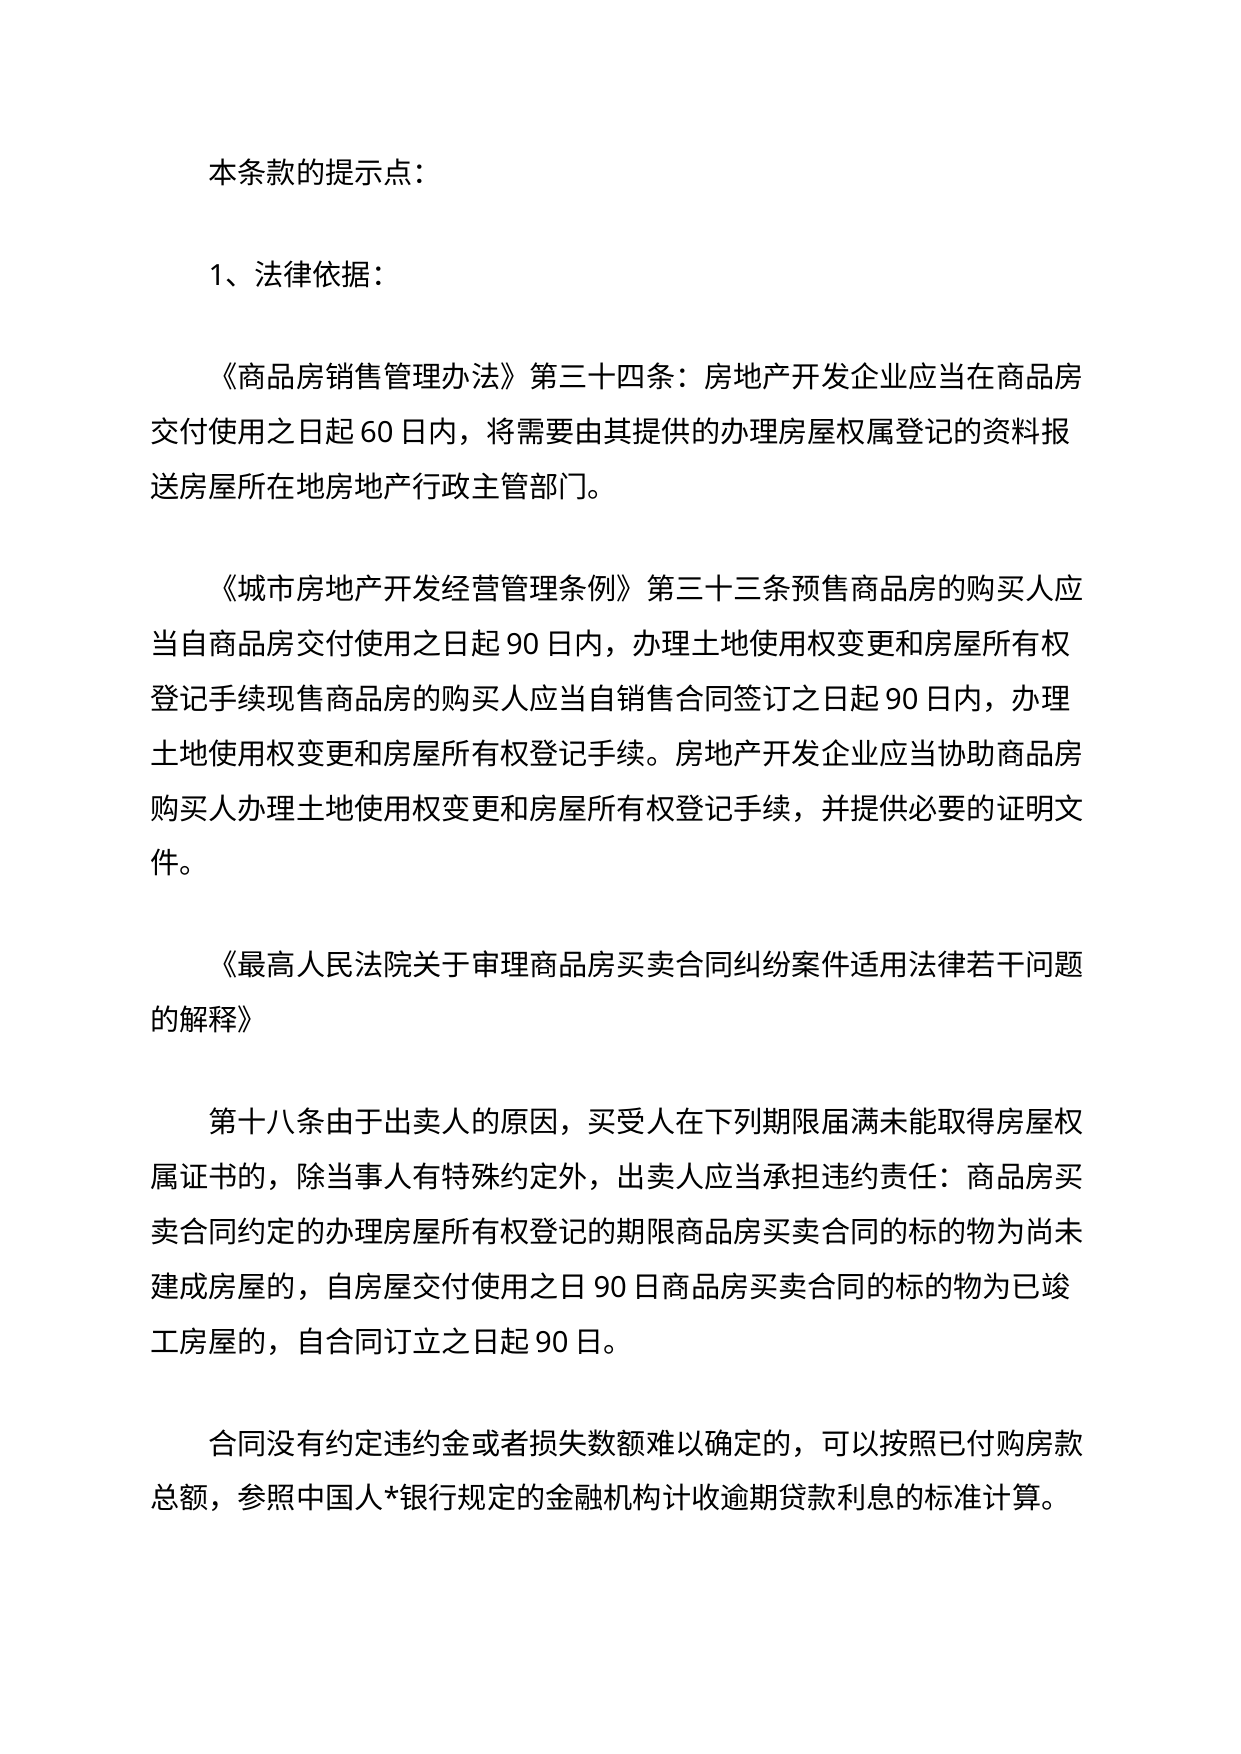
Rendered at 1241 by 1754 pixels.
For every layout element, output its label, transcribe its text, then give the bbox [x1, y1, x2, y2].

text 本条款的提示点： [150, 150, 1090, 192]
text 合同没有约定违约金或者损失数额难以确定的，可以按照已付购房款总额，参照中国人*银行规定的金融机构计收逾期贷款利息的标准计算。 [150, 1420, 1090, 1517]
text 《城市房地产开发经营管理条例》第三十三条预售商品房的购买人应当自商品房交付使用之日起90日内，办理土地使用权变更和房屋所有权登记手续现售商品房的购买人应当自销售合同签订之日起90日内，办理土地使用权变更和房屋所有权登记手续。房地产开发企业应当协助商品房购买人办理土地使用权变更和房屋所有权登记手续，并提供必要的证明文件。 [150, 565, 1090, 882]
text 《最高人民法院关于审理商品房买卖合同纠纷案件适用法律若干问题的解释》 [150, 942, 1090, 1039]
text 1、法律依据： [150, 252, 1090, 294]
text 《商品房销售管理办法》第三十四条：房地产开发企业应当在商品房交付使用之日起60日内，将需要由其提供的办理房屋权属登记的资料报送房屋所在地房地产行政主管部门。 [150, 354, 1090, 506]
text 第十八条由于出卖人的原因，买受人在下列期限届满未能取得房屋权属证书的，除当事人有特殊约定外，出卖人应当承担违约责任：商品房买卖合同约定的办理房屋所有权登记的期限商品房买卖合同的标的物为尚未建成房屋的，自房屋交付使用之日90日商品房买卖合同的标的物为已竣工房屋的，自合同订立之日起90日。 [150, 1098, 1090, 1361]
